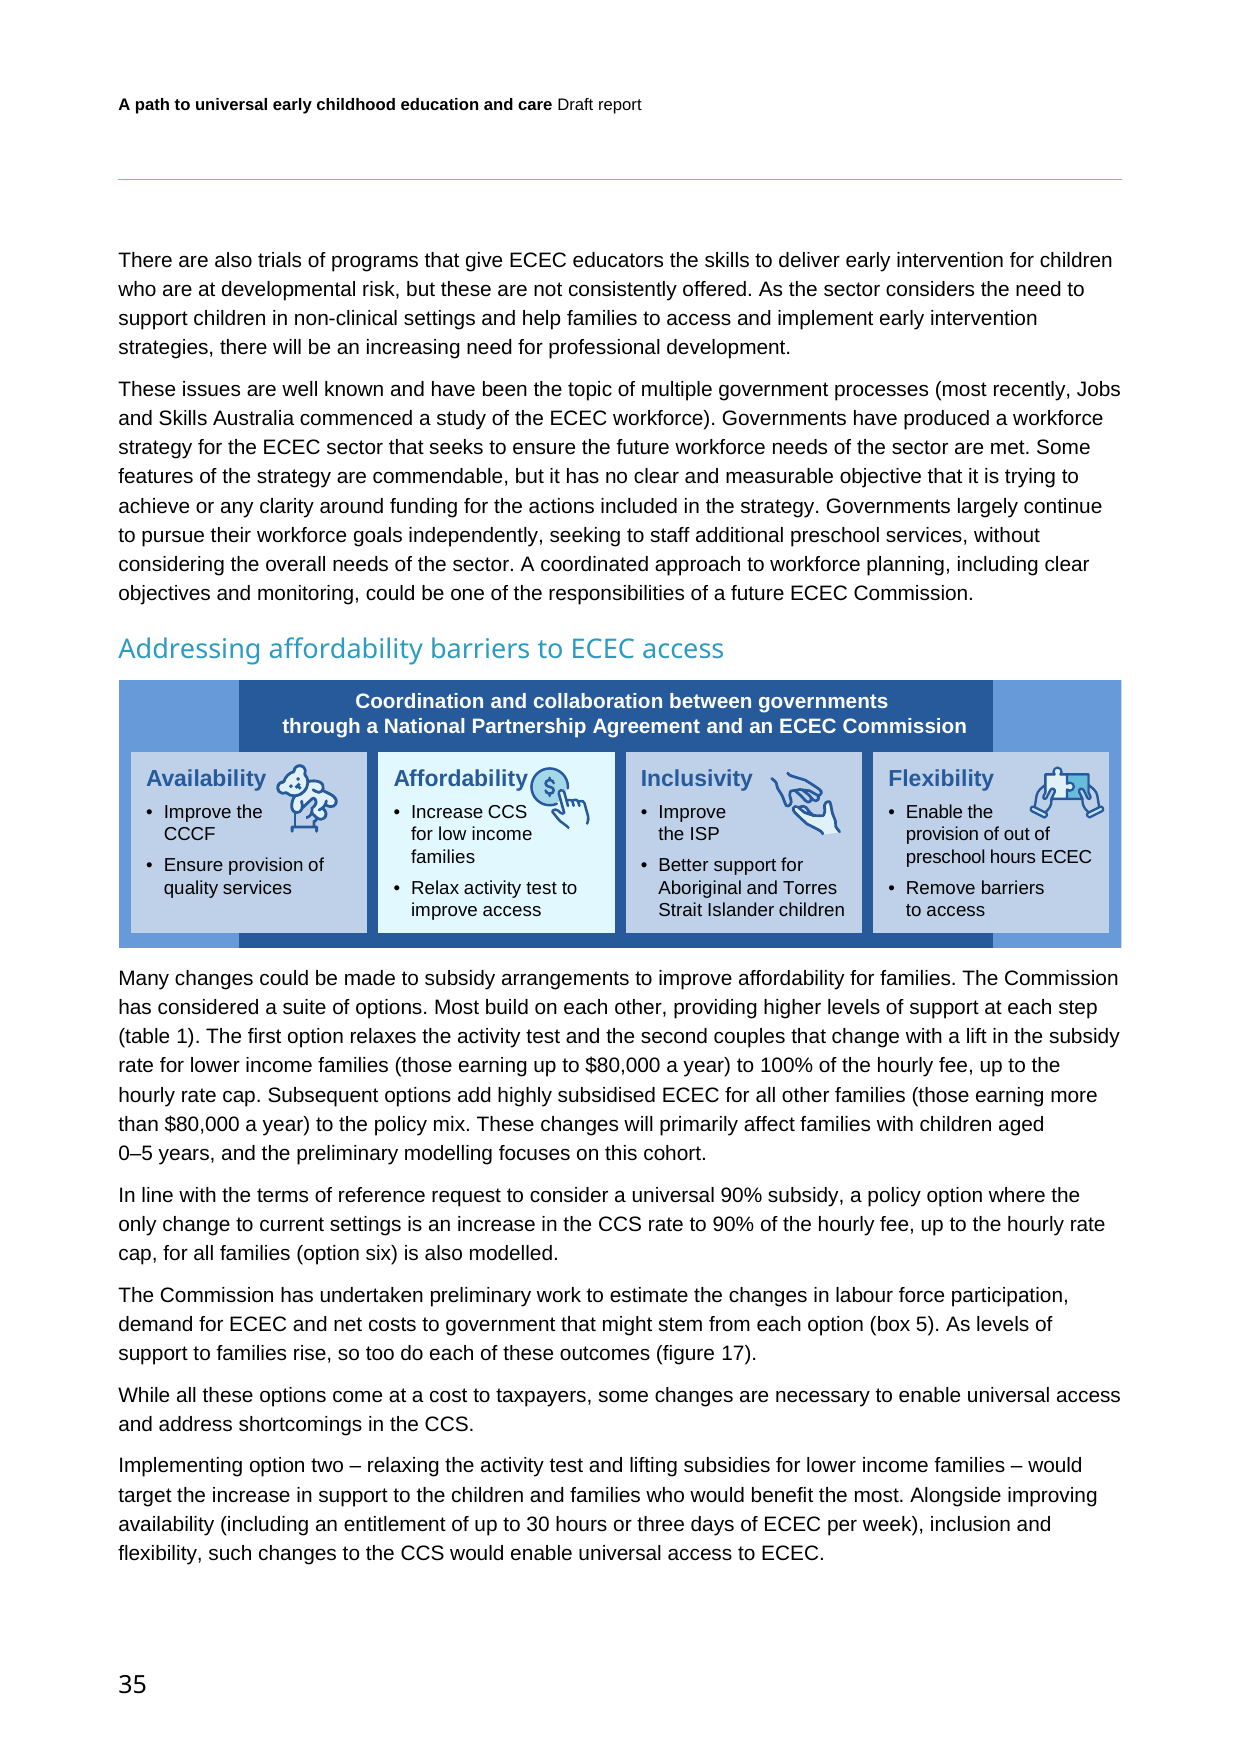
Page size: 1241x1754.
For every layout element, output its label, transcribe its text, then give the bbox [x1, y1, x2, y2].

text The Commission has undertaken preliminary work to estimate the changes in labour force participation, demand for ECEC and net costs to government that might stem from each option (box 5). As levels of support to families rise, so too do each of these outcomes (figure 17). [118, 1277, 1122, 1365]
text These issues are well known and have been the topic of multiple government processes (most recently, Jobs and Skills Australia commenced a study of the ECEC workforce). Governments have produced a workforce strategy for the ECEC sector that seeks to ensure the future workforce needs of the sector are met. Some features of the strategy are commendable, but it has no clear and measurable objective that it is trying to achieve or any clarity around funding for the actions included in the strategy. Governments largely continue to pursue their workforce goals independently, seeking to staff additional preschool services, without considering the overall needs of the sector. A coordinated approach to workforce planning, including clear objectives and monitoring, could be one of the responsibilities of a future ECEC Commission. [118, 372, 1122, 605]
text Many changes could be made to subsidy arrangements to improve affordability for families. The Commission has considered a suite of options. Most build on each other, providing higher levels of support at each step (table 1). The first option relaxes the activity test and the second couples that change with a lift in the subsidy rate for lower income families (those earning up to $80,000 a year) to 100% of the hourly fee, up to the hourly rate cap. Subsequent options add highly subsidised ECEC for all other families (those earning more than $80,000 a year) to the policy mix. These changes will primarily affect families with children aged 0–5 years, and the preliminary modelling focuses on this cohort. [118, 961, 1122, 1165]
text Implementing option two – relaxing the activity test and lifting subsidies for lower income families – would target the increase in support to the children and families who would benefit the most. Alongside improving availability (including an entitlement of up to 30 hours or three days of ECEC per week), inclusion and flexibility, such changes to the CCS would enable universal access to ECEC. [118, 1448, 1122, 1565]
subtitle Addressing affordability barriers to ECEC access [118, 630, 1122, 667]
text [118, 242, 1122, 359]
text While all these options come at a cost to taxpayers, some changes are necessary to enable universal access and address shortcomings in the CCS. [118, 1377, 1122, 1436]
text In line with the terms of reference request to consider a universal 90% subsidy, a policy option where the only change to current settings is an increase in the CCS rate to 90% of the hourly fee, up to the hourly rate cap, for all families (option six) is also modelled. [118, 1177, 1122, 1265]
